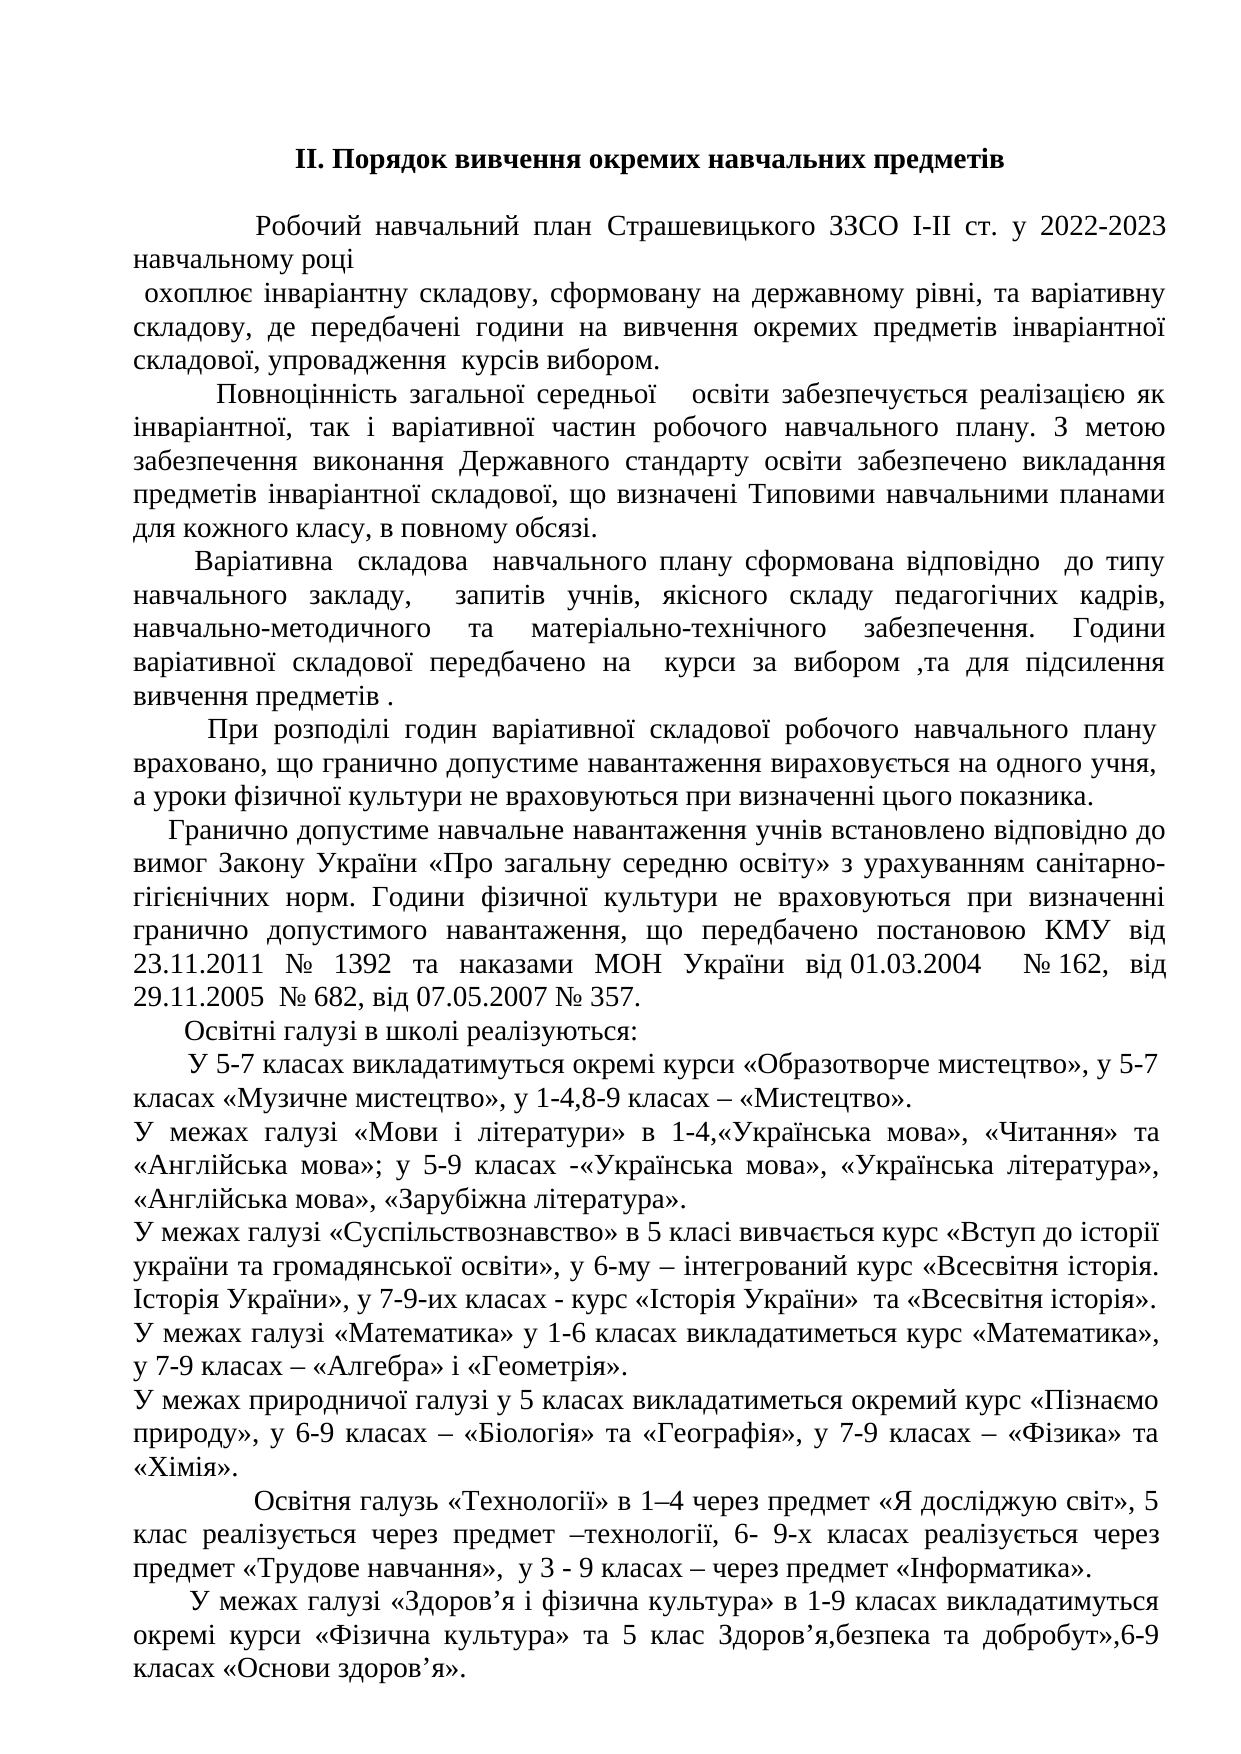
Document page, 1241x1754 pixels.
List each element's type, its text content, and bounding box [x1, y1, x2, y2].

text ІІ. Порядок вивчення окремих навчальних предметів [133, 141, 1167, 174]
text Гранично допустиме навчальне навантаження учнів встановлено відповідно до вимог Закону України «Про загальну середню освіту» з урахуванням санітарно-гігієнічних норм. Години фізичної культури не враховуються при визначенні гранично допустимого навантаження, що передбачено постановою КМУ від 23.11.2011 № 1392 та наказами МОН України від 01.03.2004 № 162, від 29.11.2005 № 682, від 07.05.2007 № 357. [133, 812, 1167, 1013]
text Освітня галузь «Технології» в 1–4 через предмет «Я досліджую світ», 5 клас реалізується через предмет –технології, 6- 9-х класах реалізується через предмет «Трудове навчання», у 3 - 9 класах – через предмет «Інформатика». [133, 1483, 1161, 1583]
text У 5-7 класах викладатимуться окремі курси «Образотворче мистецтво», у 5-7 класах «Музичне мистецтво», у 1-4,8-9 класах – «Мистецтво». [133, 1047, 1161, 1114]
text У межах природничої галузі у 5 класах викладатиметься окремий курс «Пізнаємо природу», у 6-9 класах – «Біологія» та «Географія», у 7-9 класах – «Фізика» та «Хімія». [133, 1382, 1161, 1483]
text У межах галузі «Суспільствознавство» в 5 класі вивчається курс «Вступ до історії україни та громадянської освіти», у 6-му – інтегрований курс «Всесвітня історія. Історія України», у 7-9-их класах - курс «Історія України» та «Всесвітня історія». [133, 1214, 1161, 1315]
text У межах галузі «Здоров’я і фізична культура» в 1-9 класах викладатимуться окремі курси «Фізична культура» та 5 клас Здоров’я,безпека та добробут»,6-9 класах «Основи здоров’я». [133, 1583, 1161, 1684]
text Освітні галузі в школі реалізуються: [133, 1013, 1167, 1047]
text Робочий навчальний план Страшевицького ЗЗСО І-ІІ ст. у 2022-2023 навчальному році [133, 208, 1167, 275]
text У межах галузі «Математика» у 1-6 класах викладатиметься курс «Математика», у 7-9 класах – «Алгебра» і «Геометрія». [133, 1315, 1161, 1382]
text Варіативна складова навчального плану сформована відповідно до типу навчального закладу, запитів учнів, якісного складу педагогічних кадрів, навчально-методичного та матеріально-технічного забезпечення. Години варіативної складової передбачено на курси за вибором ,та для підсилення вивчення предметів . [133, 543, 1167, 711]
text Повноцінність загальної середньої освіти забезпечується реалізацією як інваріантної, так і варіативної частин робочого навчального плану. З метою забезпечення виконання Державного стандарту освіти забезпечено викладання предметів інваріантної складової, що визначені Типовими навчальними планами для кожного класу, в повному обсязі. [133, 376, 1167, 543]
text У межах галузі «Мови і літератури» в 1-4,«Українська мова», «Читання» та «Англійська мова»; у 5-9 класах -«Українська мова», «Українська література», «Англійська мова», «Зарубіжна література». [133, 1114, 1161, 1214]
text охоплює інваріантну складову, сформовану на державному рівні, та варіативну складову, де передбачені години на вивчення окремих предметів інваріантної складової, упровадження курсів вибором. [133, 275, 1167, 376]
text При розподілі годин варіативної складової робочого навчального плану враховано, що гранично допустиме навантаження вираховується на одного учня, а уроки фізичної культури не враховуються при визначенні цього показника. [133, 711, 1158, 812]
